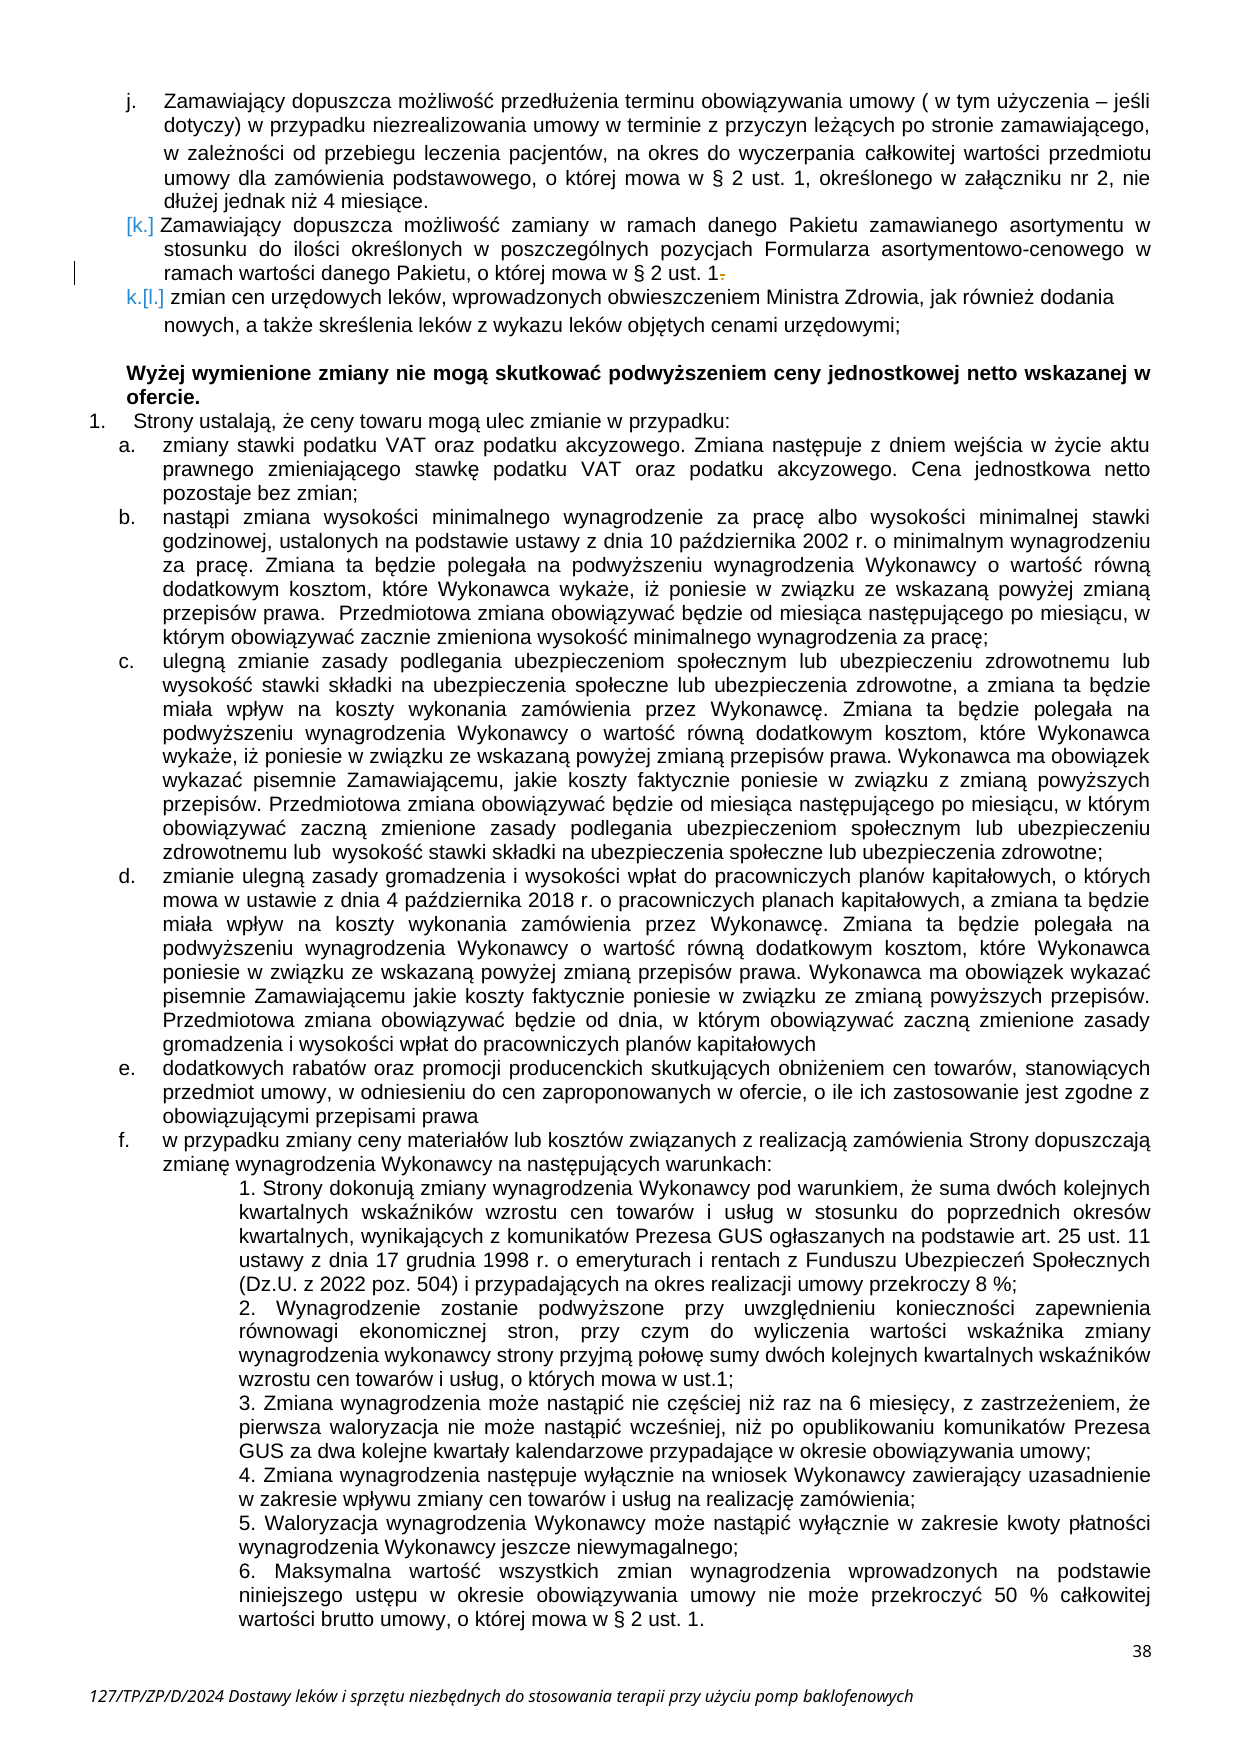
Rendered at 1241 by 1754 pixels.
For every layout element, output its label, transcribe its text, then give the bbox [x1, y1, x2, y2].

list nastąpi zmiana wysokości minimalnego wynagrodzenie za pracę albo wysokości minimalnej stawki godzinowej, ustalonych na podstawie ustawy z dnia 10 października 2002 r. o minimalnym wynagrodzeniu za pracę. Zmiana ta będzie polegała na podwyższeniu wynagrodzenia Wykonawcy o wartość równą dodatkowym kosztom, które Wykonawca wykaże, iż poniesie w związku ze wskazaną powyżej zmianą przepisów prawa. Przedmiotowa zmiana obowiązywać będzie od miesiąca następującego po miesiącu, w którym obowiązywać zacznie zmieniona wysokość minimalnego wynagrodzenia za pracę; [118, 505, 1152, 648]
list ulegną zmianie zasady podlegania ubezpieczeniom społecznym lub ubezpieczeniu zdrowotnemu lub wysokość stawki składki na ubezpieczenia społeczne lub ubezpieczenia zdrowotne, a zmiana ta będzie miała wpływ na koszty wykonania zamówienia przez Wykonawcę. Zmiana ta będzie polegała na podwyższeniu wynagrodzenia Wykonawcy o wartość równą dodatkowym kosztom, które Wykonawca wykaże, iż poniesie w związku ze wskazaną powyżej zmianą przepisów prawa. Wykonawca ma obowiązek wykazać pisemnie Zamawiającemu, jakie koszty faktycznie poniesie w związku z zmianą powyższych przepisów. Przedmiotowa zmiana obowiązywać będzie od miesiąca następującego po miesiącu, w którym obowiązywać zaczną zmienione zasady podlegania ubezpieczeniom społecznym lub ubezpieczeniu zdrowotnemu lub wysokość stawki składki na ubezpieczenia społeczne lub ubezpieczenia zdrowotne; [118, 648, 1152, 864]
list zmianie ulegną zasady gromadzenia i wysokości wpłat do pracowniczych planów kapitałowych, o których mowa w ustawie z dnia 4 października 2018 r. o pracowniczych planach kapitałowych, a zmiana ta będzie miała wpływ na koszty wykonania zamówienia przez Wykonawcę. Zmiana ta będzie polegała na podwyższeniu wynagrodzenia Wykonawcy o wartość równą dodatkowym kosztom, które Wykonawca poniesie w związku ze wskazaną powyżej zmianą przepisów prawa. Wykonawca ma obowiązek wykazać pisemnie Zamawiającemu jakie koszty faktycznie poniesie w związku ze zmianą powyższych przepisów. Przedmiotowa zmiana obowiązywać będzie od dnia, w którym obowiązywać zaczną zmienione zasady gromadzenia i wysokości wpłat do pracowniczych planów kapitałowych [118, 864, 1152, 1056]
text 2. Wynagrodzenie zostanie podwyższone przy uwzględnieniu konieczności zapewnienia równowagi ekonomicznej stron, przy czym do wyliczenia wartości wskaźnika zmiany wynagrodzenia wykonawcy strony przyjmą połowę sumy dwóch kolejnych kwartalnych wskaźników wzrostu cen towarów i usług, o których mowa w ust.1; [239, 1295, 1152, 1391]
text 6. Maksymalna wartość wszystkich zmian wynagrodzenia wprowadzonych na podstawie niniejszego ustępu w okresie obowiązywania umowy nie może przekroczyć 50 % całkowitej wartości brutto umowy, o której mowa w § 2 ust. 1. [239, 1559, 1152, 1631]
list zmiany stawki podatku VAT oraz podatku akcyzowego. Zmiana następuje z dniem wejścia w życie aktu prawnego zmieniającego stawkę podatku VAT oraz podatku akcyzowego. Cena jednostkowa netto pozostaje bez zmian; [118, 433, 1152, 505]
text 4. Zmiana wynagrodzenia następuje wyłącznie na wniosek Wykonawcy zawierający uzasadnienie w zakresie wpływu zmiany cen towarów i usług na realizację zamówienia; [239, 1463, 1152, 1511]
list Zamawiający dopuszcza możliwość zamiany w ramach danego Pakietu zamawianego asortymentu w stosunku do ilości określonych w poszczególnych pozycjach Formularza asortymentowo-cenowego w ramach wartości danego Pakietu, o której mowa w § 2 ust. 1 [126, 213, 1152, 285]
list dodatkowych rabatów oraz promocji producenckich skutkujących obniżeniem cen towarów, stanowiących przedmiot umowy, w odniesieniu do cen zaproponowanych w ofercie, o ile ich zastosowanie jest zgodne z obowiązującymi przepisami prawa [118, 1056, 1152, 1128]
text Wyżej wymienione zmiany nie mogą skutkować podwyższeniem ceny jednostkowej netto wskazanej w ofercie. [126, 361, 1152, 409]
list w przypadku zmiany ceny materiałów lub kosztów związanych z realizacją zamówienia Strony dopuszczają zmianę wynagrodzenia Wykonawcy na następujących warunkach: [118, 1128, 1152, 1176]
list Zamawiający dopuszcza możliwość przedłużenia terminu obowiązywania umowy ( w tym użyczenia – jeśli dotyczy) w przypadku niezrealizowania umowy w terminie z przyczyn leżących po stronie zamawiającego, w zależności od przebiegu leczenia pacjentów, na okres do wyczerpania całkowitej wartości przedmiotu umowy dla zamówienia podstawowego, o której mowa w § 2 ust. 1, określonego w załączniku nr 2, nie dłużej jednak niż 4 miesiące. [126, 89, 1152, 213]
list Strony ustalają, że ceny towaru mogą ulec zmianie w przypadku: [89, 409, 1152, 433]
text 1. Strony dokonują zmiany wynagrodzenia Wykonawcy pod warunkiem, że suma dwóch kolejnych kwartalnych wskaźników wzrostu cen towarów i usług w stosunku do poprzednich okresów kwartalnych, wynikających z komunikatów Prezesa GUS ogłaszanych na podstawie art. 25 ust. 11 ustawy z dnia 17 grudnia 1998 r. o emeryturach i rentach z Funduszu Ubezpieczeń Społecznych (Dz.U. z 2022 poz. 504) i przypadających na okres realizacji umowy przekroczy 8 %; [239, 1176, 1152, 1295]
text 5. Waloryzacja wynagrodzenia Wykonawcy może nastąpić wyłącznie w zakresie kwoty płatności wynagrodzenia Wykonawcy jeszcze niewymagalnego; [239, 1511, 1152, 1559]
text 3. Zmiana wynagrodzenia może nastąpić nie częściej niż raz na 6 miesięcy, z zastrzeżeniem, że pierwsza waloryzacja nie może nastąpić wcześniej, niż po opublikowaniu komunikatów Prezesa GUS za dwa kolejne kwartały kalendarzowe przypadające w okresie obowiązywania umowy; [239, 1391, 1152, 1463]
list zmian cen urzędowych leków, wprowadzonych obwieszczeniem Ministra Zdrowia, jak również dodania nowych, a także skreślenia leków z wykazu leków objętych cenami urzędowymi; [126, 285, 1152, 337]
